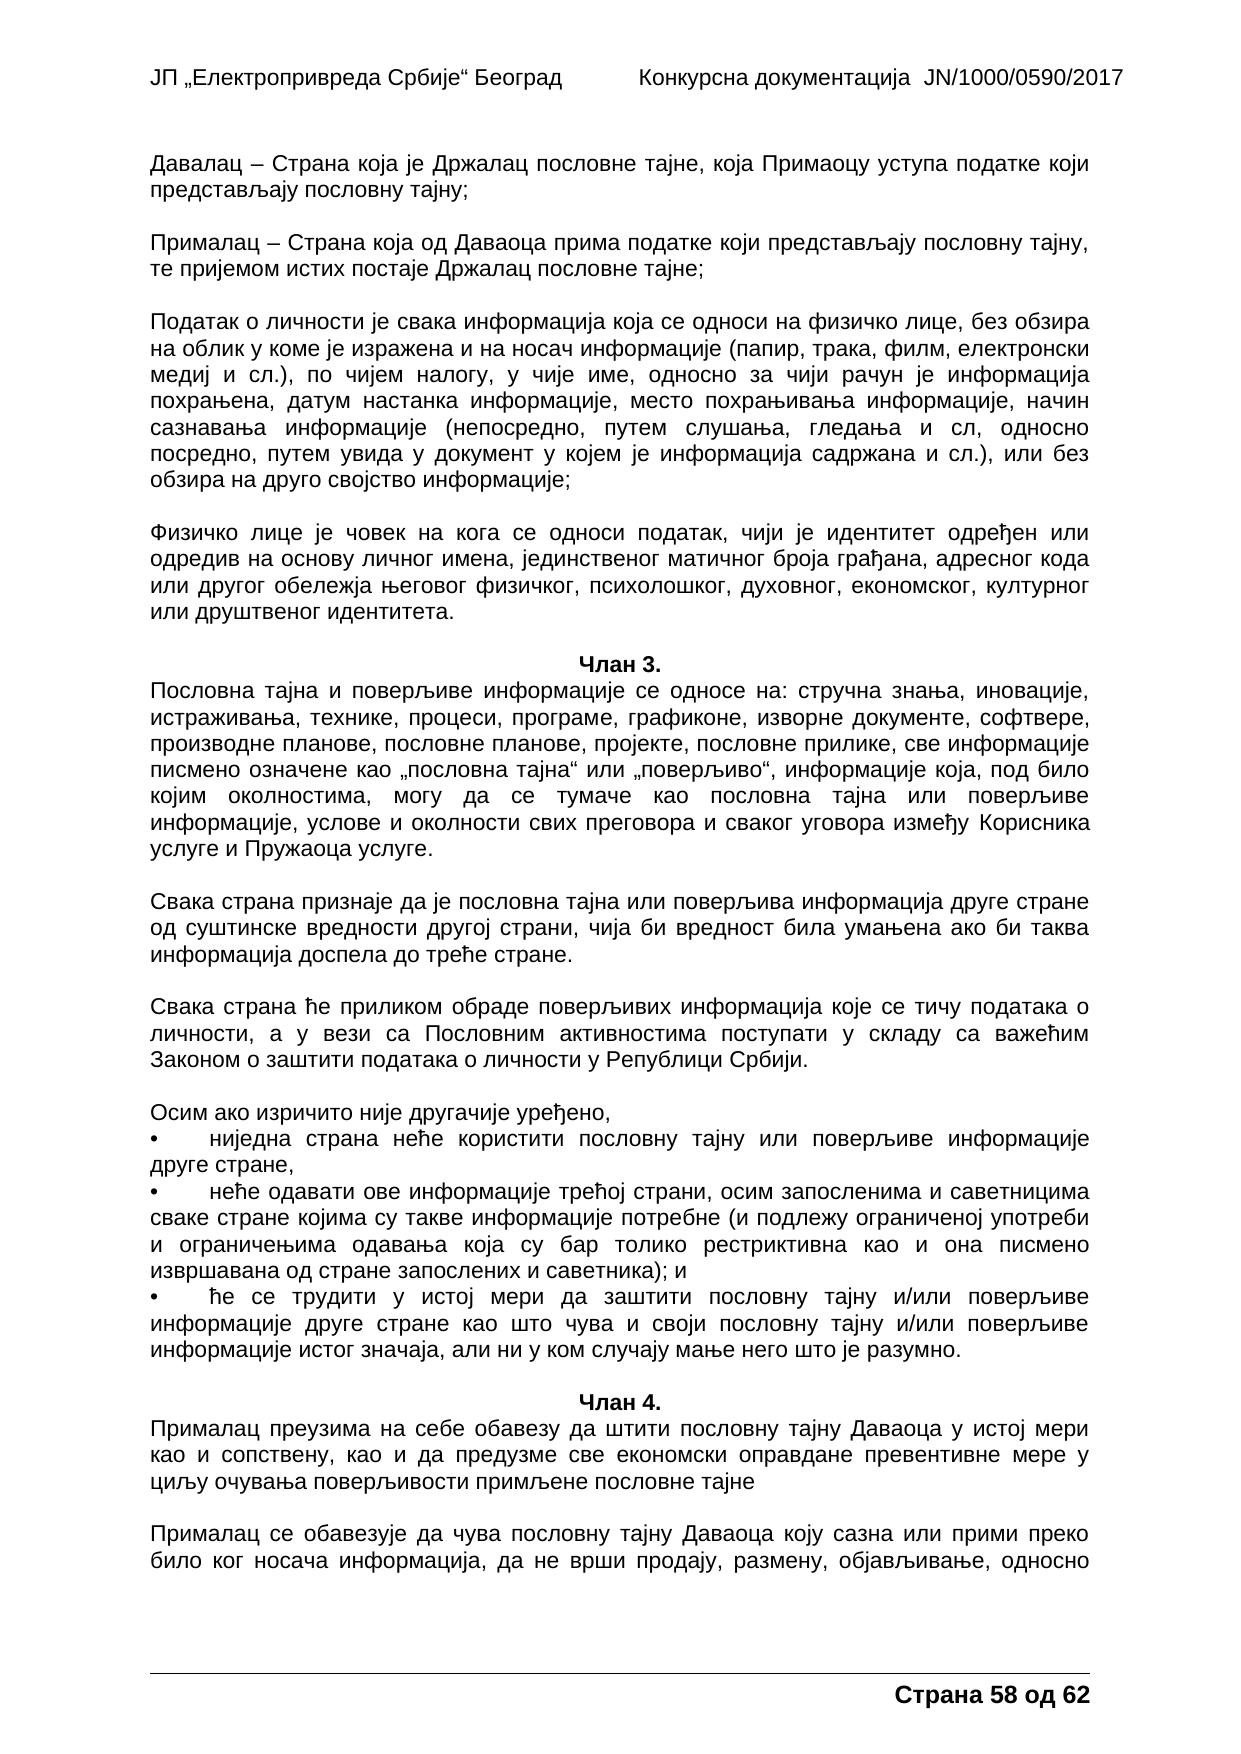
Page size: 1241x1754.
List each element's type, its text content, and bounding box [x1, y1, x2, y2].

text Члан 4. [150, 1389, 1090, 1415]
text Пословна тајна и поверљиве информације се односе на: стручна знања, иновације, истраживања, технике, процеси, програмe, графиконe, изворнe документe, софтверe, производнe плановe, пословнe плановe, пројектe, пословне прилике, све информације писмено означене као „пословна тајна“ или „поверљиво“, информације која, под било којим околностима, могу да се тумаче као пословна тајна или поверљиве информације, услове и околности свих преговора и сваког уговора између Корисника услуге и Пружаоца услуге. [150, 677, 1090, 862]
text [150, 1520, 1090, 1573]
text • ће се трудити у истој мери да заштити пословну тајну и/или поверљиве информације друге стране као што чува и своји пословну тајну и/или поверљиве информације истог значаја, али ни у ком случају мање него што је разумно. [150, 1283, 1090, 1362]
text • неће одавати ове информације трећој страни, осим запосленима и саветницима сваке стране којима су такве информације потребне (и подлежу ограниченој употреби и ограничењима одавања која су бар толико рестриктивна као и она писмено извршавана од стране запослених и саветника); и [150, 1178, 1090, 1283]
text Физичко лице је човек на кога се односи податак, чији је идентитет одређен или одредив на основу личног имена, јединственог матичног броја грађана, адресног кода или другог обележја његовог физичког, психолошког, духовног, економског, културног или друштвеног идентитета. [150, 519, 1090, 624]
text Осим ако изричито није другачије уређено, [150, 1099, 1090, 1125]
text Члан 3. [150, 651, 1090, 677]
text • ниједна страна неће користити пословну тајну или поверљиве информације друге стране, [150, 1125, 1090, 1178]
text Давалац – Страна која је Држалац пословне тајне, која Примаоцу уступа податке који представљају пословну тајну; [150, 150, 1090, 203]
text Прималац преузима на себе обавезу да штити пословну тајну Даваоца у истој мери као и сопствену, као и да предузме све економски оправдане превентивне мере у циљу очувања поверљивости примљене пословне тајне [150, 1415, 1090, 1494]
text Свака страна признаје да је пословна тајна или поверљива информација друге стране од суштинске вредности другој страни, чија би вредност била умањена ако би таква информација доспела до треће стране. [150, 888, 1090, 967]
text Податак о личности је свака информација која се односи на физичко лице, без обзира на облик у коме је изражена и на носач информације (папир, трака, филм, електронски медиј и сл.), по чијем налогу, у чије име, односно за чији рачун је информација похрањена, датум настанка информације, место похрањивања информације, начин сазнавања информације (непосредно, путем слушања, гледања и сл, односно посредно, путем увида у документ у којем је информација садржана и сл.), или без обзира на друго својство информације; [150, 308, 1090, 493]
text Прималац – Страна која од Даваоца прима податке који представљају пословну тајну, те пријемом истих постаје Држалац пословне тајне; [150, 229, 1090, 282]
text Свака страна ће приликом обраде поверљивих информација које се тичу података о личности, а у вези са Пословним активностима поступати у складу са важећим Законом о заштити података о личности у Републици Србији. [150, 993, 1090, 1072]
